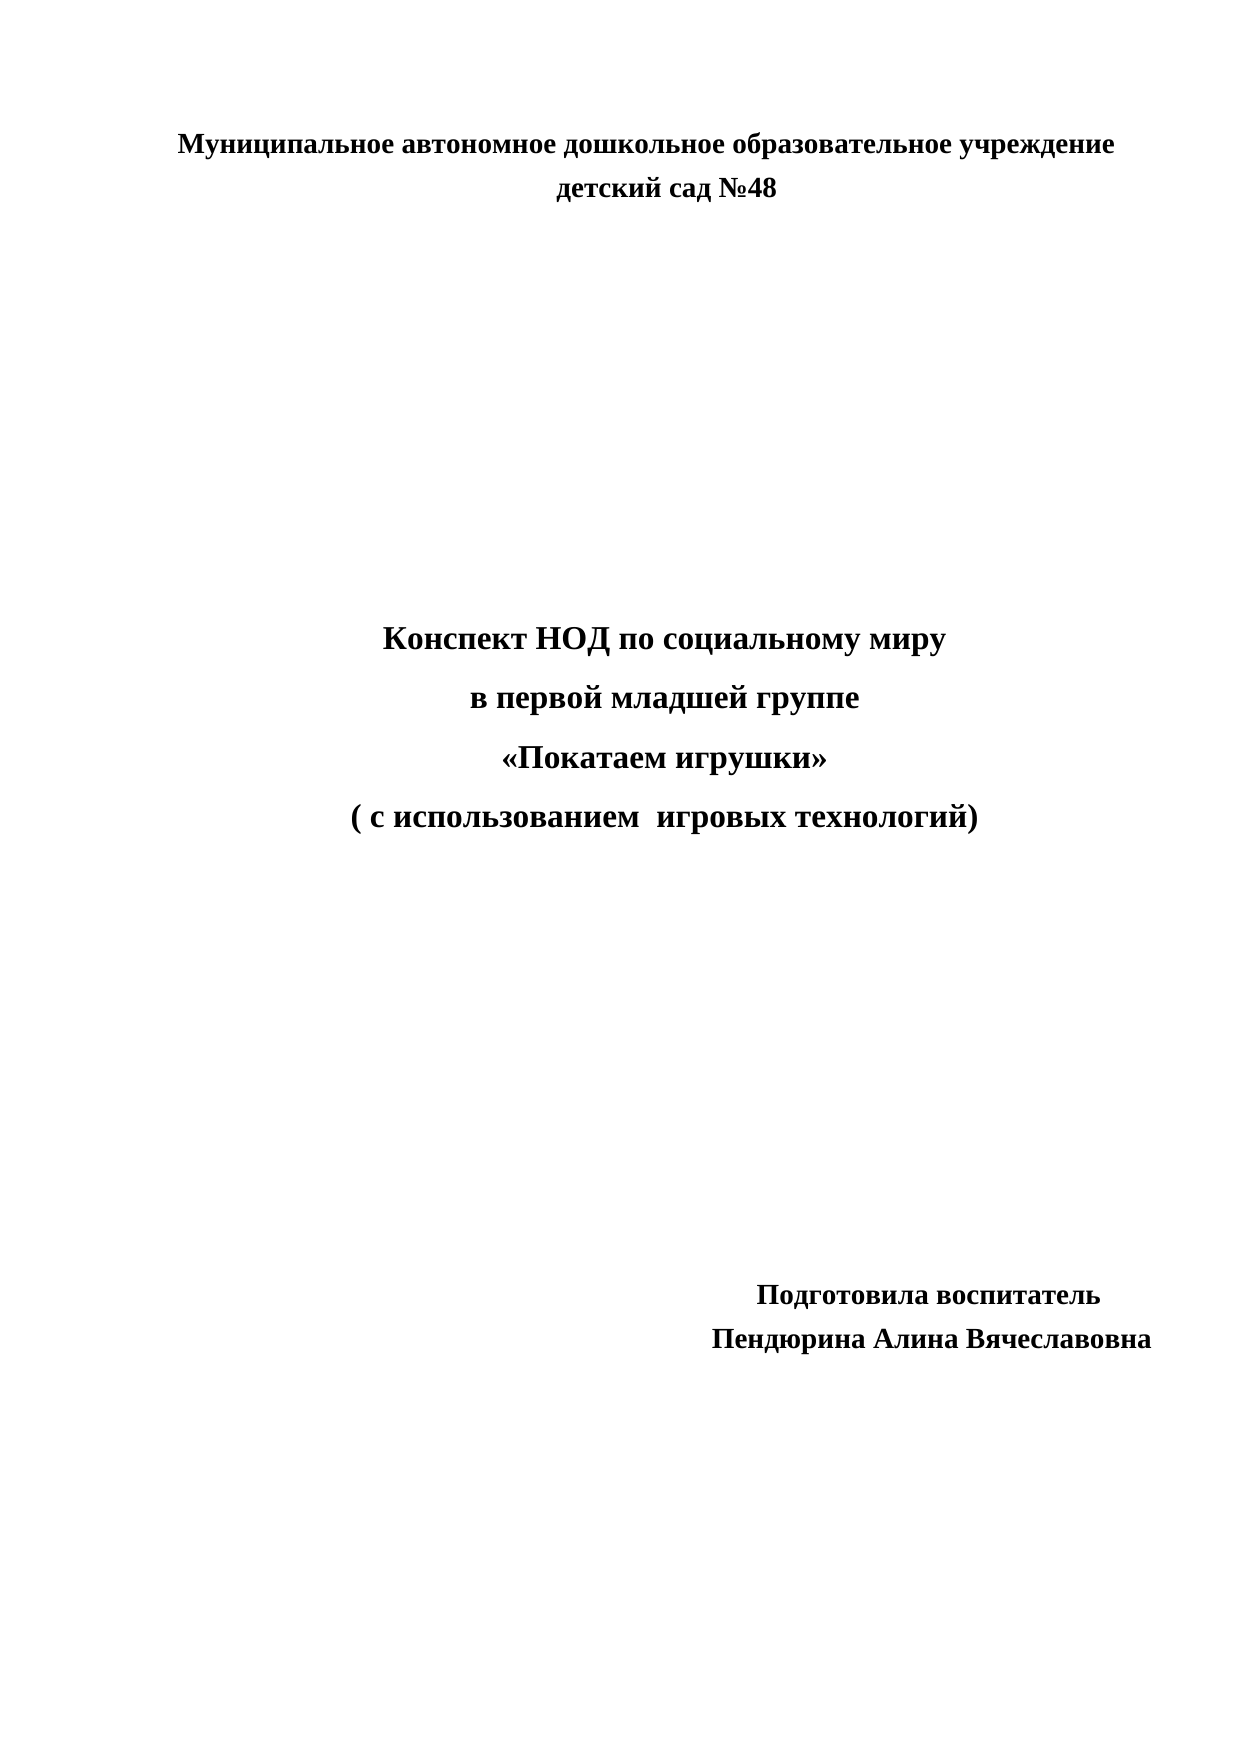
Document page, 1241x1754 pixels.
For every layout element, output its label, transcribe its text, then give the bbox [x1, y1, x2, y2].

text Муниципальное автономное дошкольное образовательное учреждение [177, 118, 1152, 162]
text «Покатаем игрушки» [177, 737, 1152, 775]
text ( с использованием игровых технологий) [177, 796, 1152, 834]
text Пендюрина Алина Вячеславовна [181, 1313, 1152, 1357]
text Подготовила воспитатель [181, 1269, 1152, 1313]
text детский сад №48 [181, 162, 1152, 206]
text в первой младшей группе [177, 678, 1152, 716]
text Конспект НОД по социальному миру [177, 618, 1152, 657]
